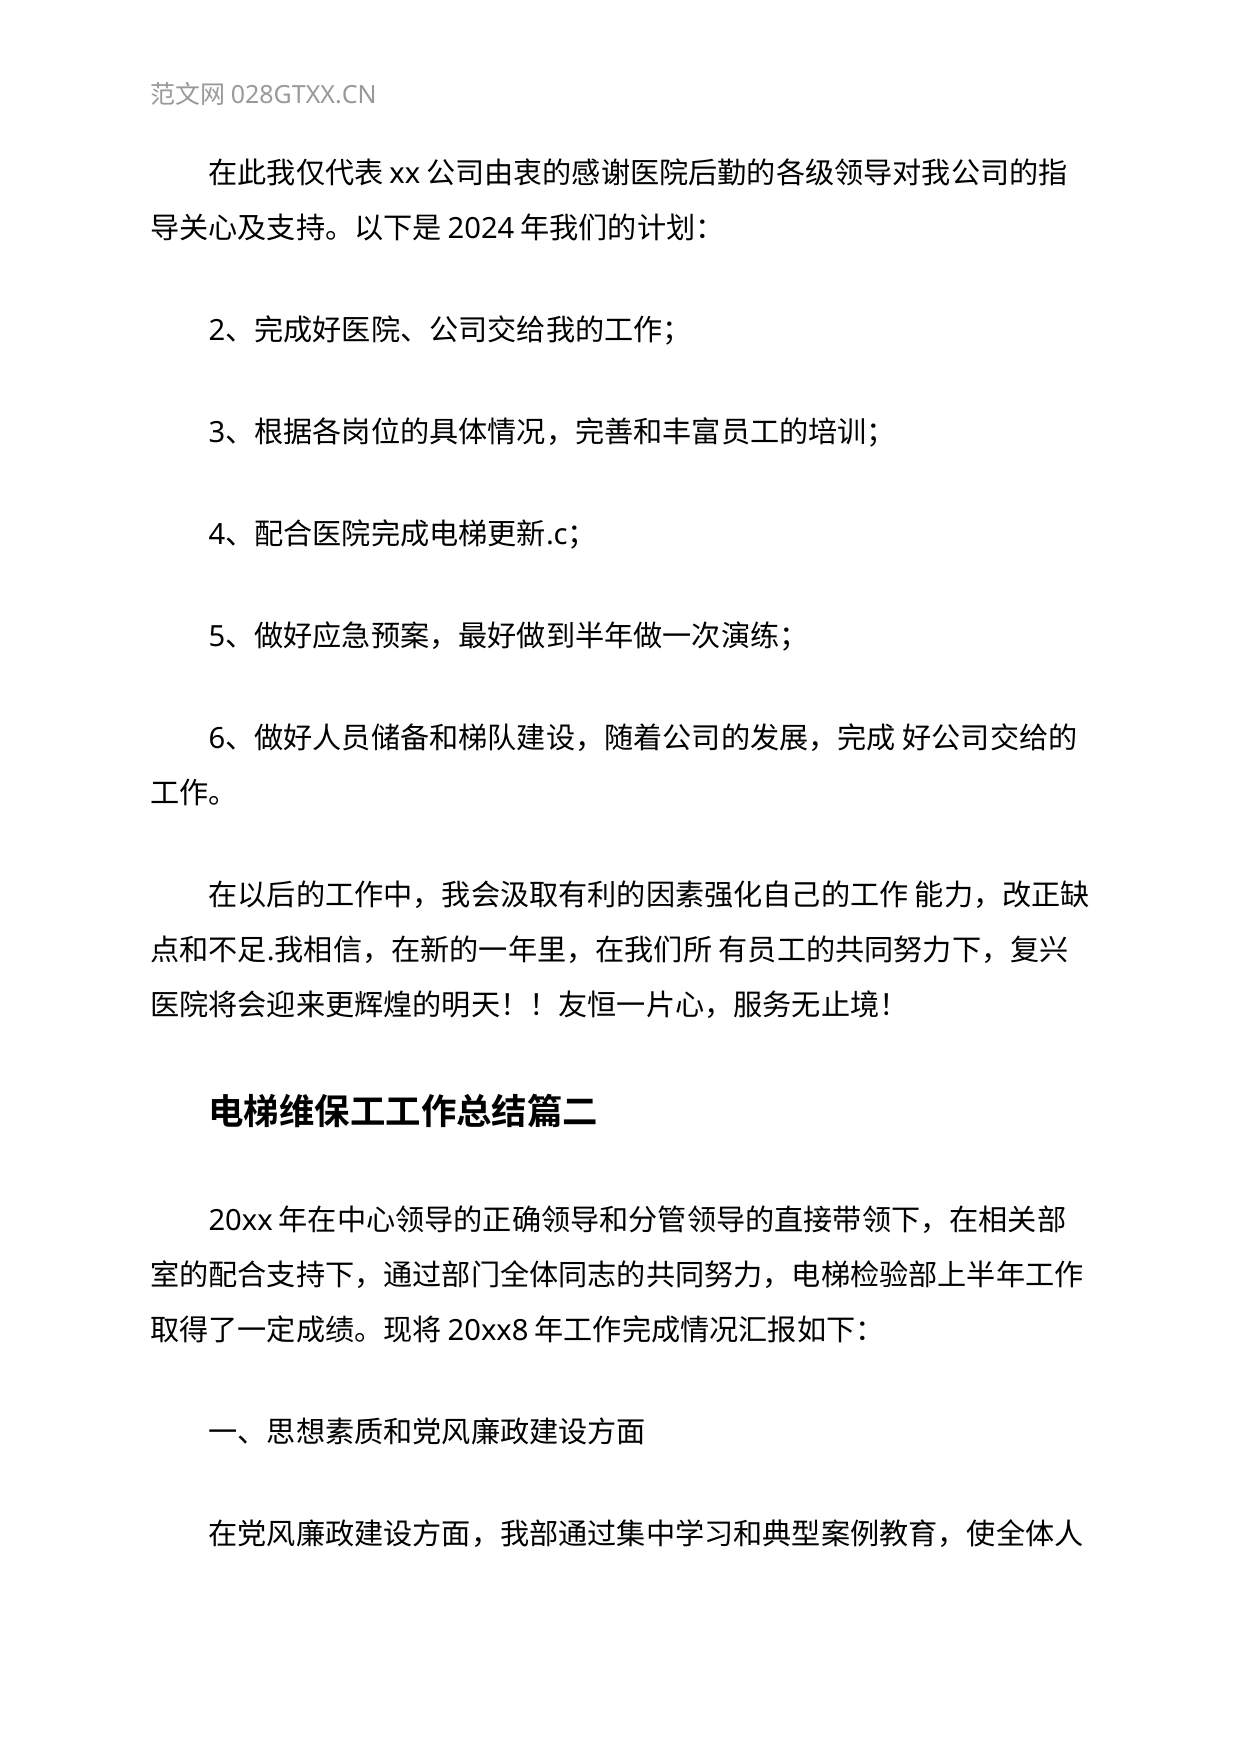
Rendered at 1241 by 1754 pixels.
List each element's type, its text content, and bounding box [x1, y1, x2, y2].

text 在此我仅代表xx公司由衷的感谢医院后勤的各级领导对我公司的指导关心及支持。以下是2024年我们的计划： [150, 150, 1090, 247]
text 3、根据各岗位的具体情况，完善和丰富员工的培训； [150, 409, 1090, 451]
text 20xx年在中心领导的正确领导和分管领导的直接带领下，在相关部室的配合支持下，通过部门全体同志的共同努力，电梯检验部上半年工作取得了一定成绩。现将20xx8年工作完成情况汇报如下： [150, 1197, 1090, 1349]
text 在以后的工作中，我会汲取有利的因素强化自己的工作 能力，改正缺点和不足.我相信，在新的一年里，在我们所 有员工的共同努力下，复兴医院将会迎来更辉煌的明天！！友恒一片心，服务无止境！ [150, 872, 1090, 1024]
text 一、思想素质和党风廉政建设方面 [150, 1409, 1090, 1451]
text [150, 1510, 1090, 1553]
text 6、做好人员储备和梯队建设，随着公司的发展，完成 好公司交给的工作。 [150, 715, 1090, 812]
text 2、完成好医院、公司交给我的工作； [150, 307, 1090, 349]
text 5、做好应急预案，最好做到半年做一次演练； [150, 613, 1090, 655]
text 4、配合医院完成电梯更新.c； [150, 511, 1090, 553]
text 电梯维保工工作总结篇二 [150, 1083, 1090, 1134]
